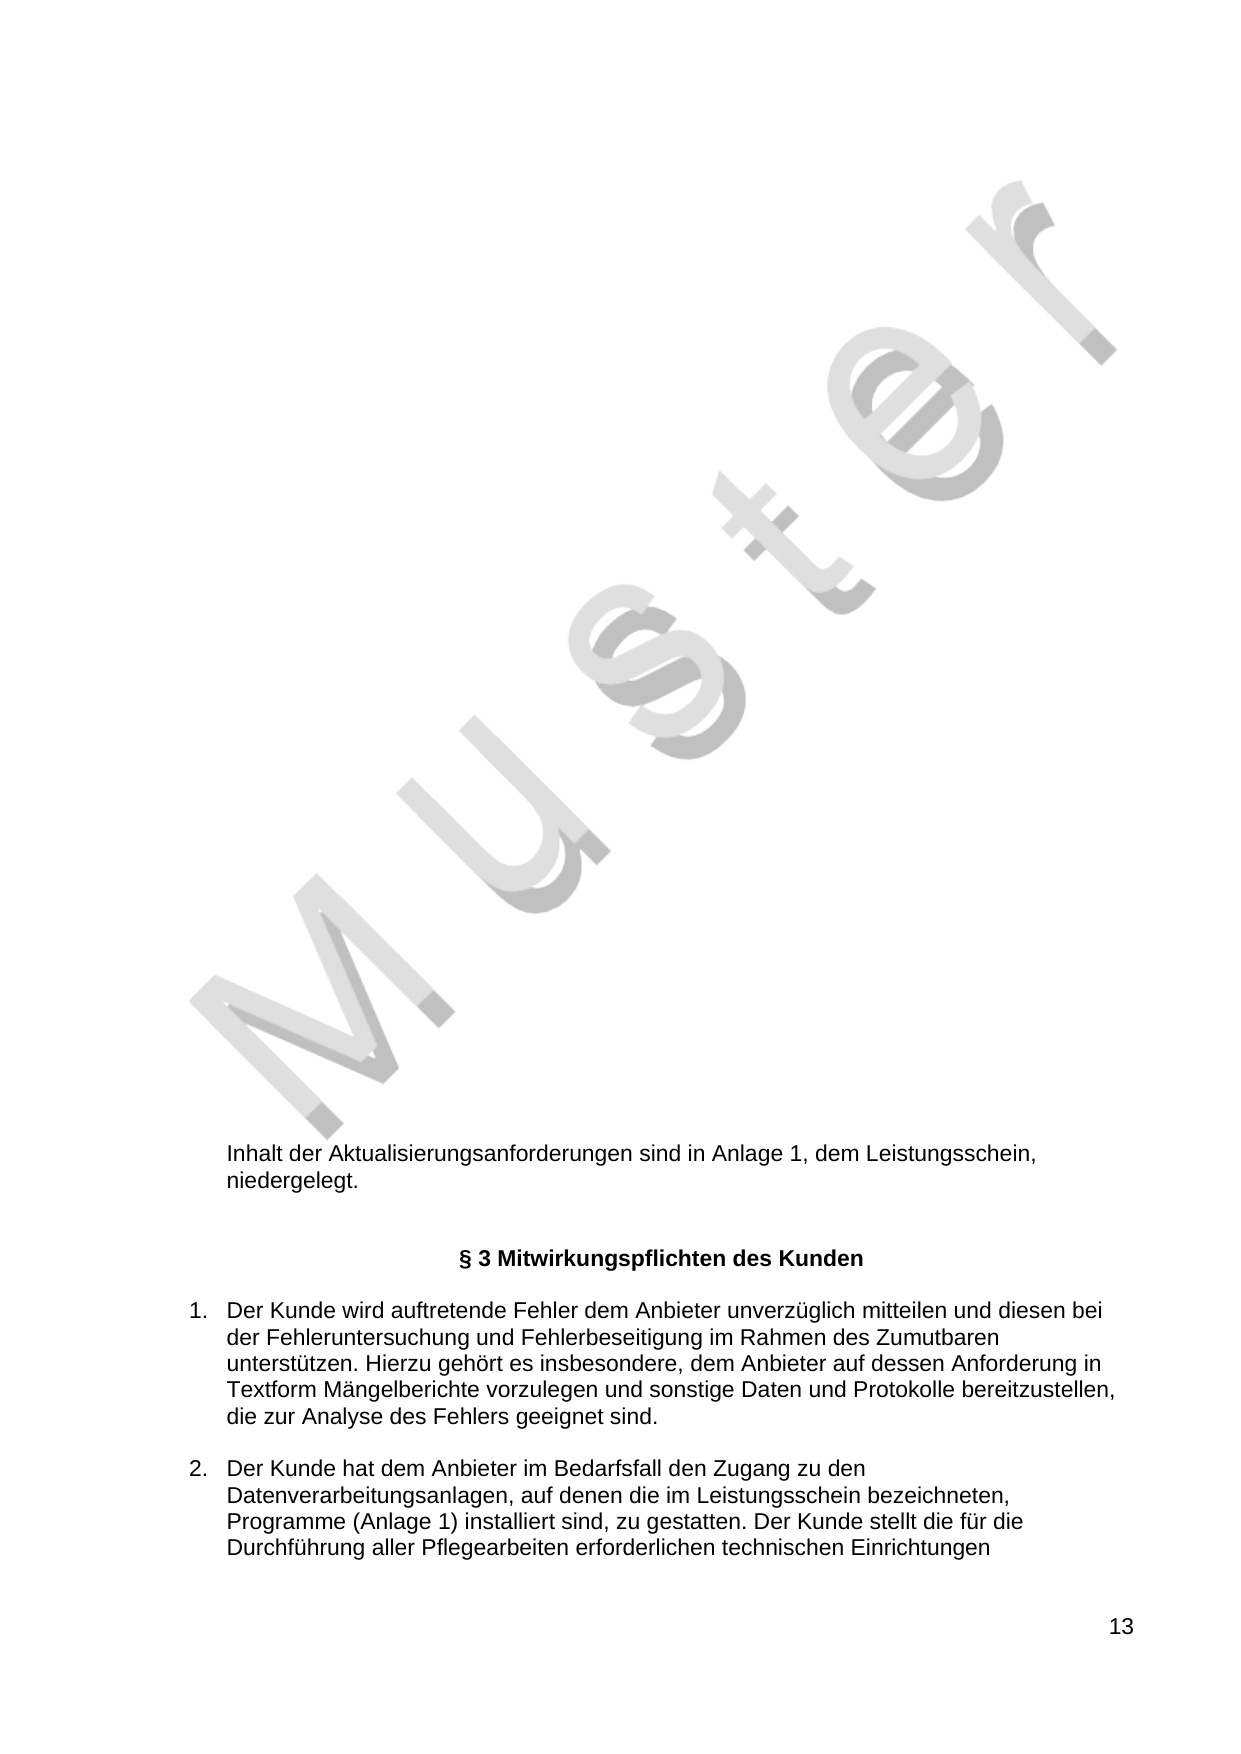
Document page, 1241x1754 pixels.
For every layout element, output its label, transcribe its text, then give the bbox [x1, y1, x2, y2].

text § 3 Mitwirkungspflichten des Kunden [189, 1244, 1134, 1271]
list Der Kunde hat dem Anbieter im Bedarfsfall den Zugang zu den Datenverarbeitungsanlagen, auf denen die im Leistungsschein bezeichneten, Programme (Anlage 1) installiert sind, zu gestatten. Der Kunde stellt die für die Durchführung aller Pflegearbeiten erforderlichen technischen Einrichtungen (Stromversorgung, Telefonverbindung und Datenübertragungsleitungen) in angemessenem Umfang kostenlos zur Verfügung. [189, 1455, 1134, 1561]
list Der Kunde wird auftretende Fehler dem Anbieter unverzüglich mitteilen und diesen bei der Fehleruntersuchung und Fehlerbeseitigung im Rahmen des Zumutbaren unterstützen. Hierzu gehört es insbesondere, dem Anbieter auf dessen Anforderung in Textform Mängelberichte vorzulegen und sonstige Daten und Protokolle bereitzustellen, die zur Analyse des Fehlers geeignet sind. [189, 1297, 1134, 1429]
